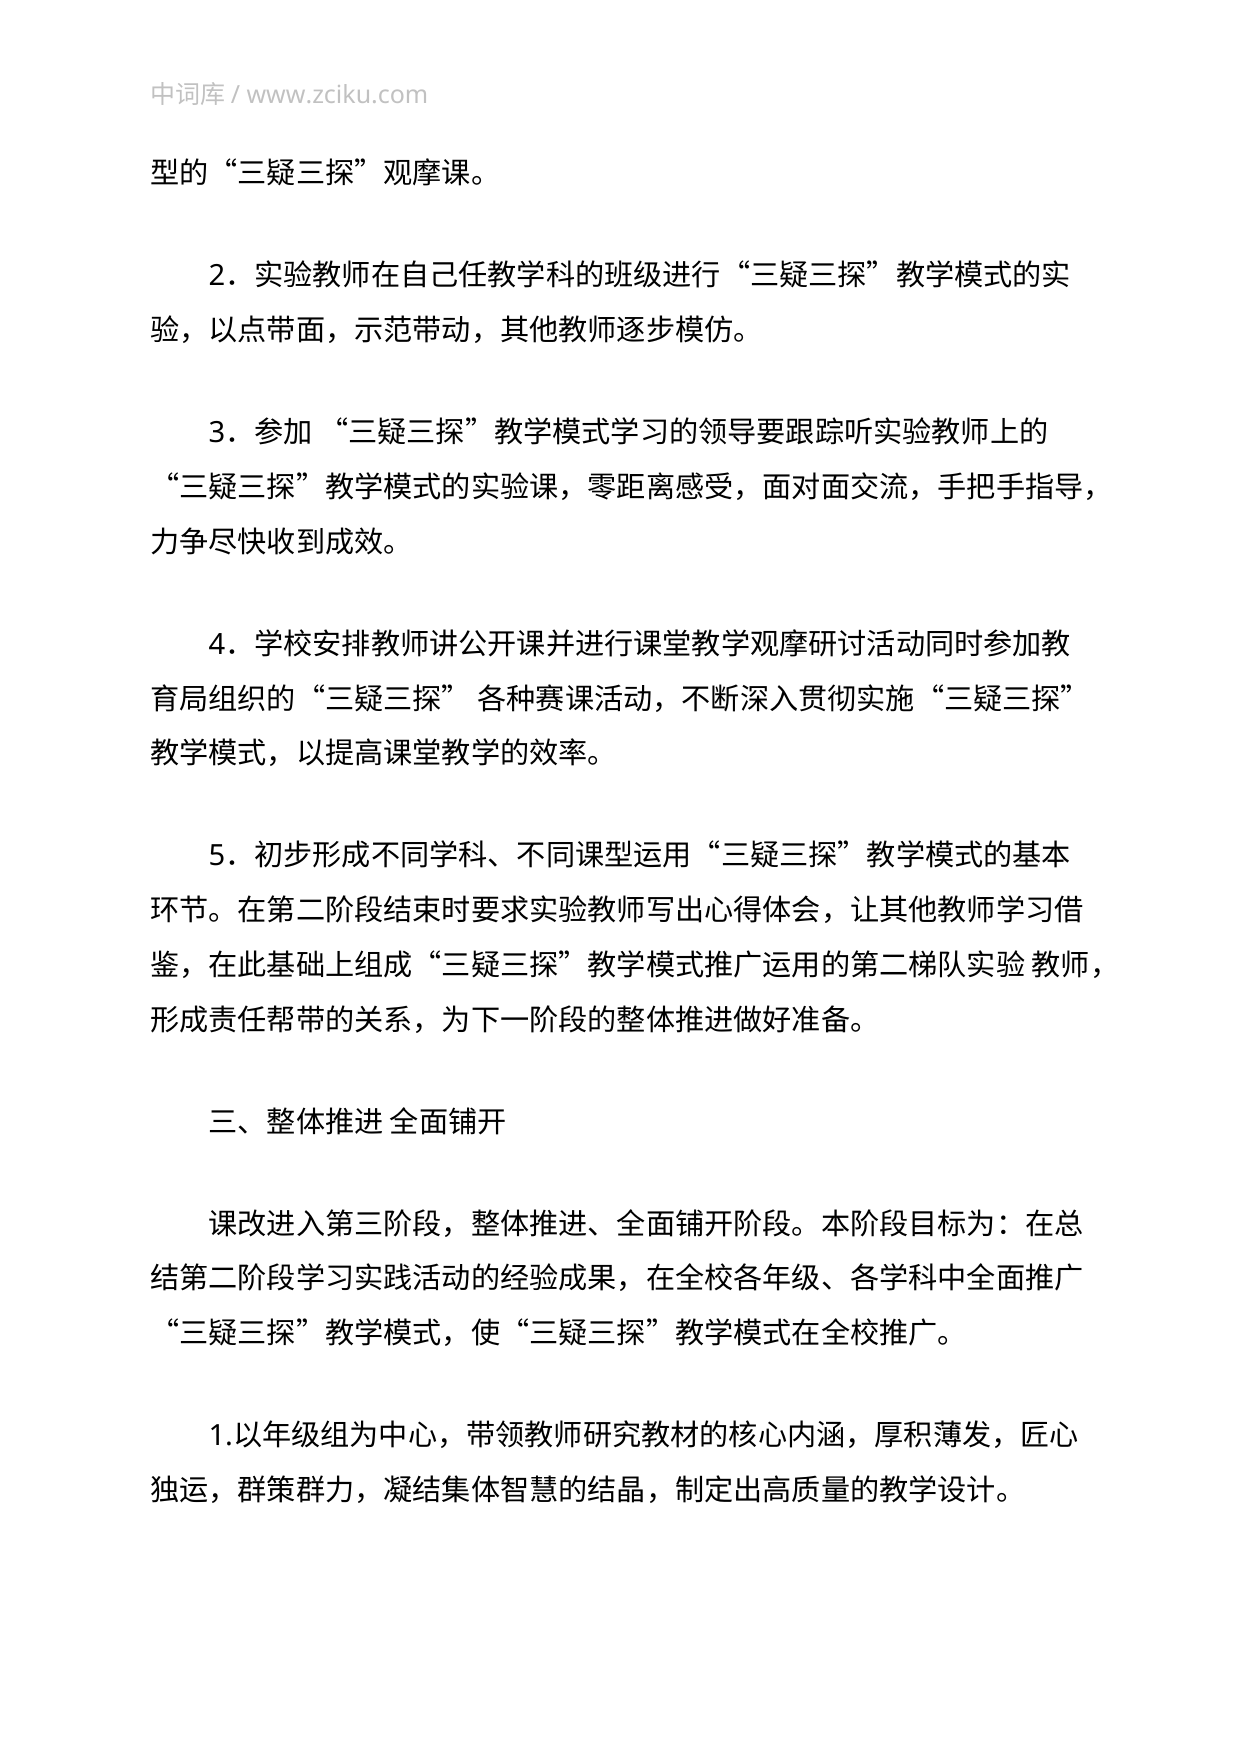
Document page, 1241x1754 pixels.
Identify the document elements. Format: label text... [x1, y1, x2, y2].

text 4．学校安排教师讲公开课并进行课堂教学观摩研讨活动同时参加教育局组织的“三疑三探” 各种赛课活动，不断深入贯彻实施“三疑三探”教学模式，以提高课堂教学的效率。 [150, 620, 1090, 772]
text 课改进入第三阶段，整体推进、全面铺开阶段。本阶段目标为：在总结第二阶段学习实践活动的经验成果，在全校各年级、各学科中全面推广“三疑三探”教学模式，使“三疑三探”教学模式在全校推广。 [150, 1200, 1090, 1352]
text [150, 150, 1090, 192]
text 1.以年级组为中心，带领教师研究教材的核心内涵，厚积薄发，匠心独运，群策群力，凝结集体智慧的结晶，制定出高质量的教学设计。 [150, 1412, 1090, 1509]
text 3．参加 “三疑三探”教学模式学习的领导要跟踪听实验教师上的“三疑三探”教学模式的实验课，零距离感受，面对面交流，手把手指导，力争尽快收到成效。 [150, 408, 1090, 561]
text 三、整体推进 全面铺开 [150, 1098, 1090, 1141]
text 5．初步形成不同学科、不同课型运用“三疑三探”教学模式的基本环节。在第二阶段结束时要求实验教师写出心得体会，让其他教师学习借鉴，在此基础上组成“三疑三探”教学模式推广运用的第二梯队实验 教师，形成责任帮带的关系，为下一阶段的整体推进做好准备。 [150, 832, 1090, 1039]
text 2．实验教师在自己任教学科的班级进行“三疑三探”教学模式的实验，以点带面，示范带动，其他教师逐步模仿。 [150, 252, 1090, 349]
